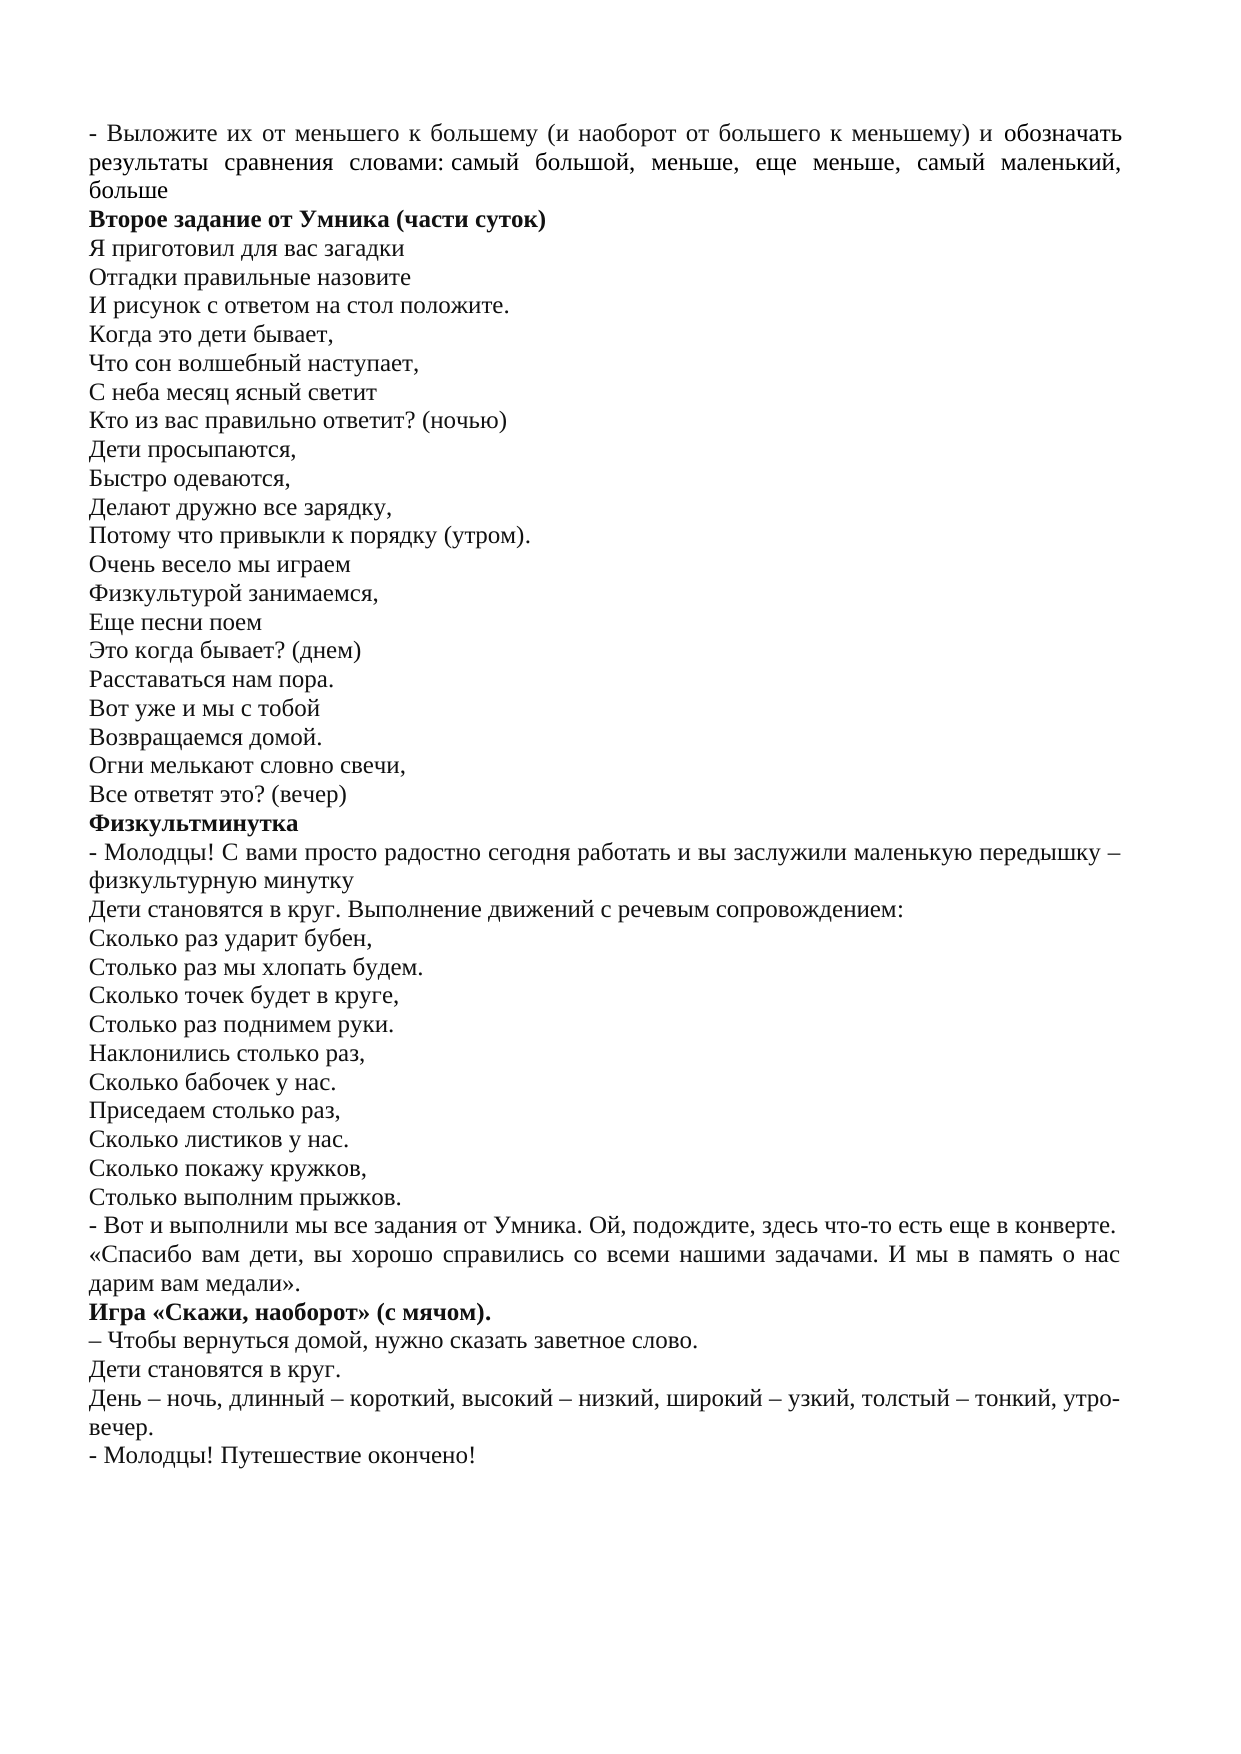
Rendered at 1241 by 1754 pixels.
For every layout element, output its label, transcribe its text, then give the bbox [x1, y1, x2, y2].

text Что сон волшебный наступает, [89, 348, 1122, 377]
text Отгадки правильные назовите [89, 262, 1122, 291]
text Дети просыпаются, [89, 434, 1122, 463]
text Все ответят это? (вечер) [89, 779, 1122, 808]
text Расставаться нам пора. [89, 664, 1122, 693]
text - Молодцы! С вами просто радостно сегодня работать и вы заслужили маленькую передышку – физкультурную минутку [89, 837, 1122, 894]
text Сколько листиков у нас. [89, 1124, 1122, 1153]
text Это когда бывает? (днем) [89, 636, 1122, 664]
text - Молодцы! Путешествие окончено! [89, 1441, 1122, 1469]
text Приседаем столько раз, [89, 1096, 1122, 1124]
text – Чтобы вернуться домой, нужно сказать заветное слово. [89, 1326, 1122, 1354]
text Потому что привыкли к порядку (утром). [89, 521, 1122, 549]
text Игра «Скажи, наоборот» (с мячом). [89, 1297, 1122, 1326]
text Столько раз поднимем руки. [89, 1009, 1122, 1038]
text «Спасибо вам дети, вы хорошо справились со всеми нашими задачами. И мы в память о нас дарим вам медали». [89, 1239, 1122, 1297]
text Когда это дети бывает, [89, 319, 1122, 348]
text Делают дружно все зарядку, [89, 492, 1122, 521]
text Еще песни поем [89, 607, 1122, 636]
text - Вот и выполнили мы все задания от Умника. Ой, подождите, здесь что-то есть еще в конверте. [89, 1211, 1122, 1239]
text Я приготовил для вас загадки [89, 233, 1122, 262]
text Физкультминутка [89, 808, 1122, 837]
text Физкультурой занимаемся, [89, 578, 1122, 607]
text - Выложите их от меньшего к большему (и наоборот от большего к меньшему) и обозначать результаты сравнения словами: самый большой, меньше, еще меньше, самый маленький, больше [89, 118, 1122, 204]
text Сколько раз ударит бубен, [89, 923, 1122, 952]
text Кто из вас правильно ответит? (ночью) [89, 406, 1122, 434]
text Вот уже и мы с тобой [89, 693, 1122, 722]
text Огни мелькают словно свечи, [89, 751, 1122, 779]
text Столько раз мы хлопать будем. [89, 952, 1122, 981]
text Возвращаемся домой. [89, 722, 1122, 751]
text Сколько бабочек у нас. [89, 1067, 1122, 1096]
text Дети становятся в круг. Выполнение движений с речевым сопровождением: [89, 894, 1122, 923]
text День – ночь, длинный – короткий, высокий – низкий, широкий – узкий, толстый – тонкий, утро-вечер. [89, 1383, 1122, 1441]
text Дети становятся в круг. [89, 1354, 1122, 1383]
text С неба месяц ясный светит [89, 377, 1122, 406]
text Столько выполним прыжков. [89, 1182, 1122, 1211]
text И рисунок с ответом на стол положите. [89, 291, 1122, 319]
text Сколько точек будет в круге, [89, 981, 1122, 1009]
text Очень весело мы играем [89, 549, 1122, 578]
text Наклонились столько раз, [89, 1038, 1122, 1067]
text Сколько покажу кружков, [89, 1153, 1122, 1182]
text Быстро одеваются, [89, 463, 1122, 492]
text Второе задание от Умника (части суток) [89, 204, 1122, 233]
